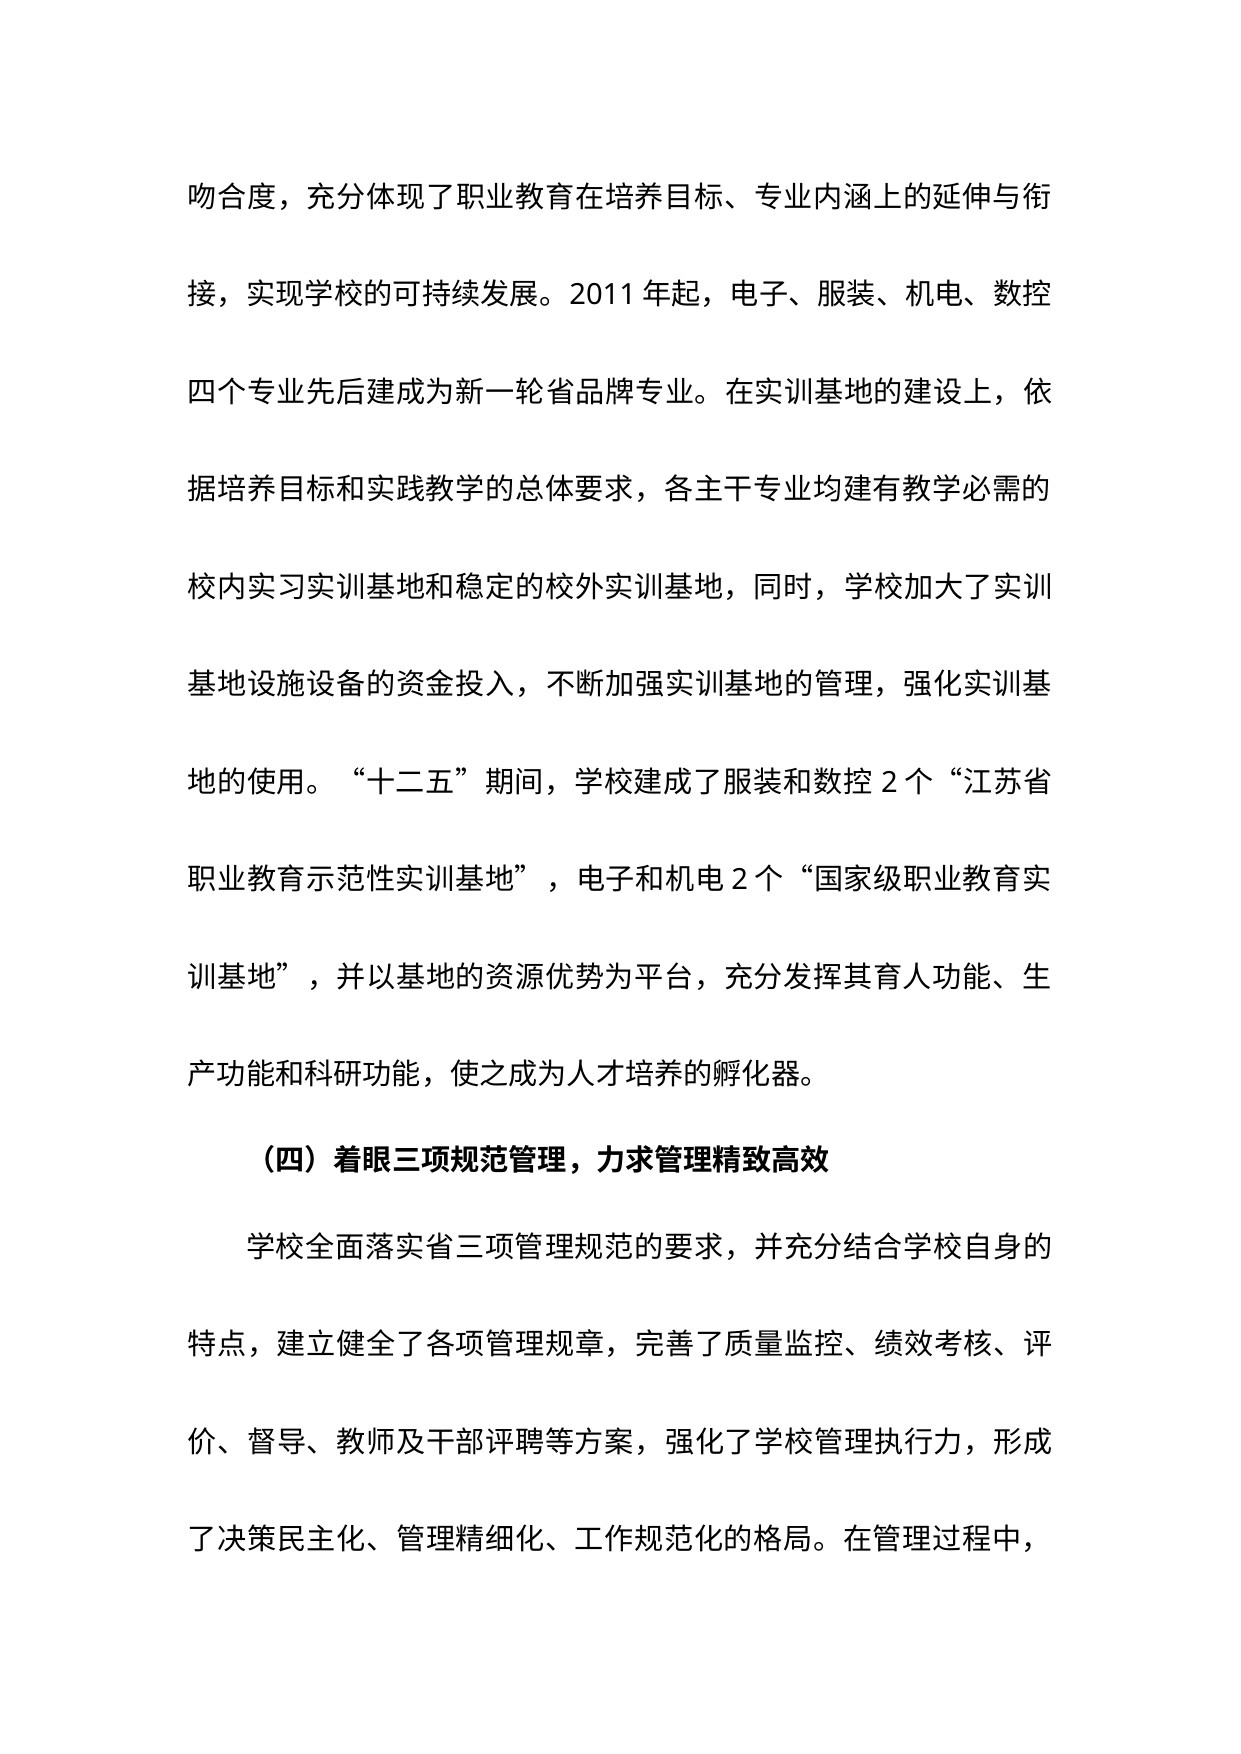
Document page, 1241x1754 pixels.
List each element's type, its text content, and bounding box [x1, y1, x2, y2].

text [187, 1212, 1053, 1569]
text （四）着眼三项规范管理，力求管理精致高效 [187, 1126, 1053, 1191]
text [187, 162, 1053, 1104]
